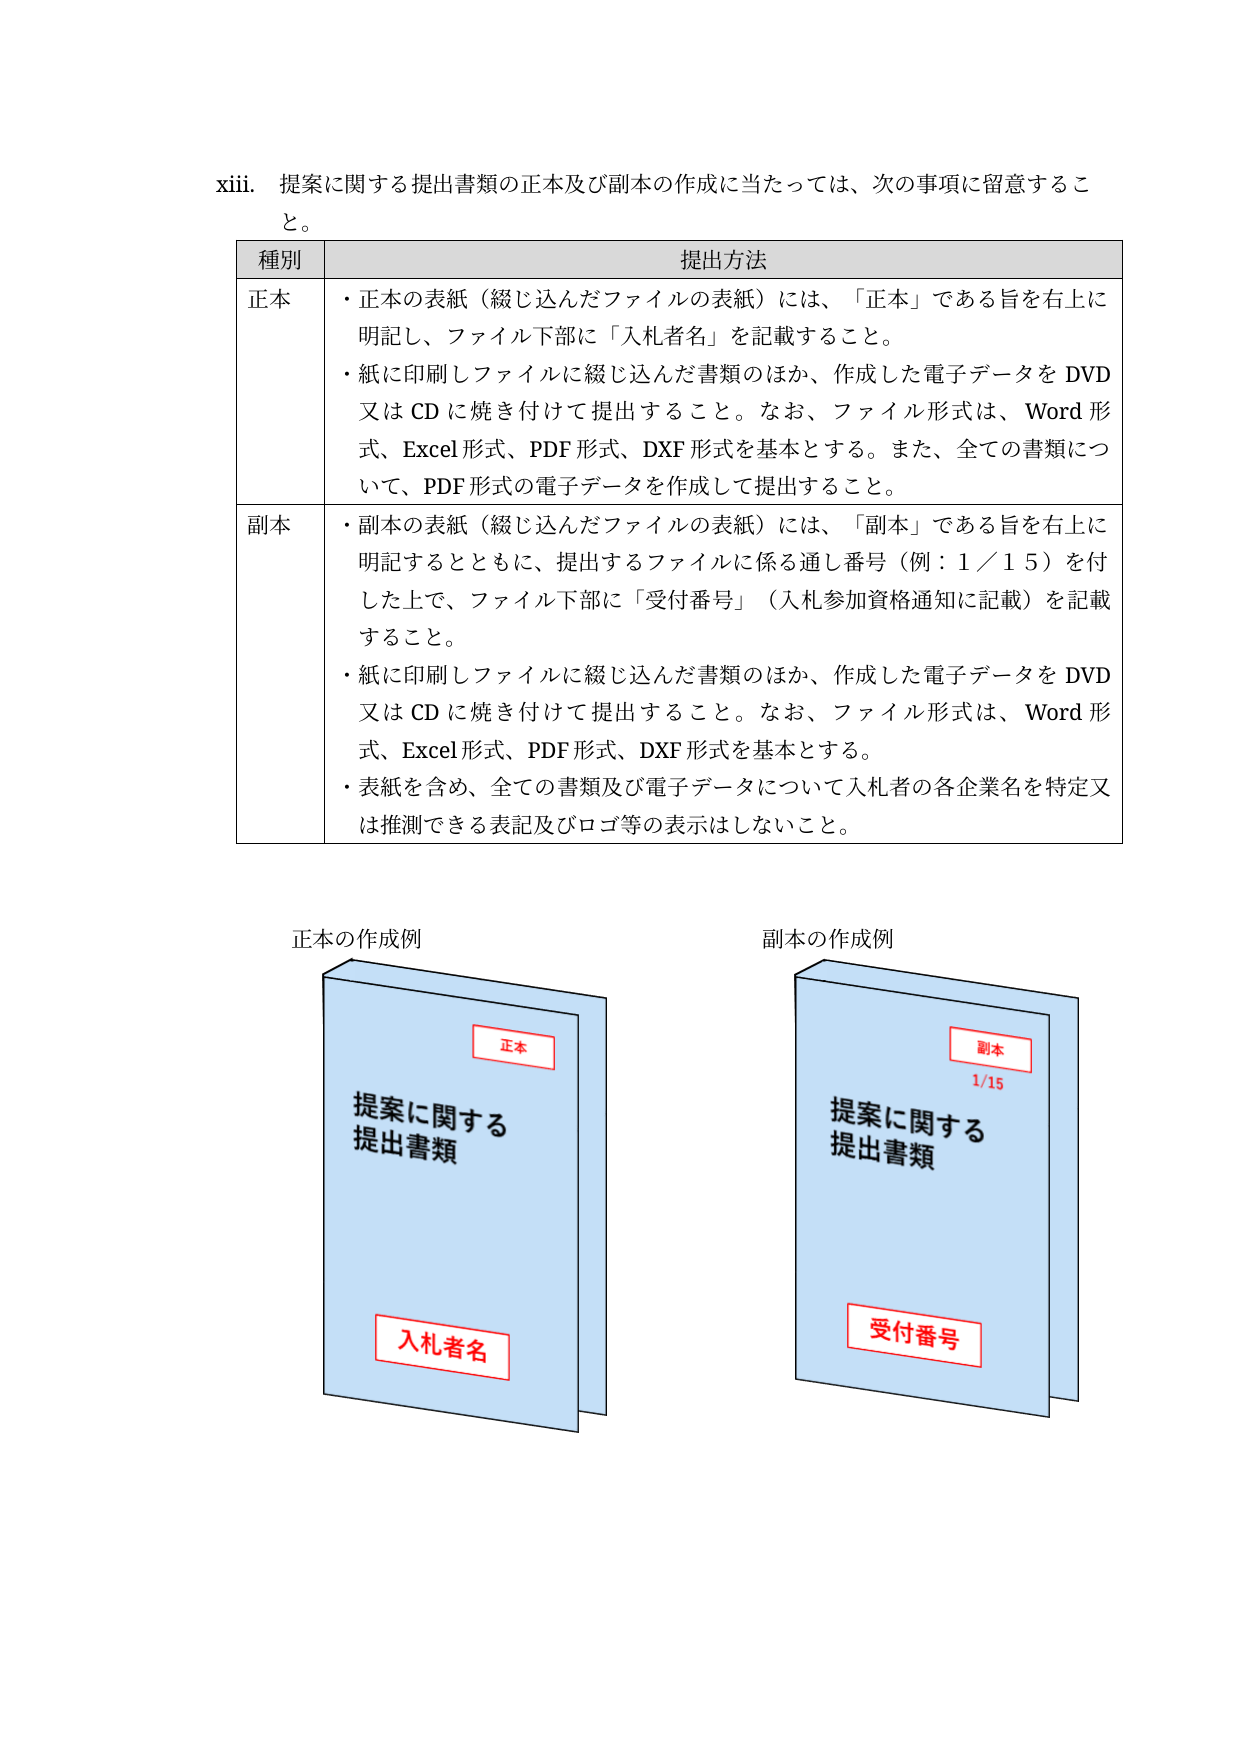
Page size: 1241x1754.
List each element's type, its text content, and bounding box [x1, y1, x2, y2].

table_header 提出方法 [325, 241, 1122, 278]
table_cell ・正本の表紙（綴じ込んだファイルの表紙）には、「正本」である旨を右上に明記し、ファイル下部に「入札者名」を記載すること。 ・紙に印刷しファイルに綴じ込んだ書類のほか、作成した電子データをDVD又はCDに焼き付けて提出すること。なお、ファイル形式は、Word形式、Excel形式、PDF形式、DXF形式を基本とする。また、全ての書類について、PDF形式の電子データを作成して提出すること。 [325, 279, 1122, 504]
picture [322, 957, 609, 1435]
table_cell 副本 [237, 505, 324, 843]
table_header 種別 [237, 241, 324, 278]
picture [793, 957, 1081, 1420]
table_cell ・副本の表紙（綴じ込んだファイルの表紙）には、「副本」である旨を右上に明記するとともに、提出するファイルに係る通し番号（例：１／１５）を付した上で、ファイル下部に「受付番号」（入札参加資格通知に記載）を記載すること。 ・紙に印刷しファイルに綴じ込んだ書類のほか、作成した電子データをDVD又はCDに焼き付けて提出すること。なお、ファイル形式は、Word形式、Excel形式、PDF形式、DXF形式を基本とする。 ・表紙を含め、全ての書類及び電子データについて入札者の各企業名を特定又は推測できる表記及びロゴ等の表示はしないこと。 [325, 505, 1122, 843]
table_cell 正本 [237, 279, 324, 504]
table_header 正本の作成例 [149, 920, 620, 1445]
table_header 副本の作成例 [621, 920, 1092, 1445]
list 提案に関する提出書類の正本及び副本の作成に当たっては、次の事項に留意すること。 [235, 164, 1092, 239]
